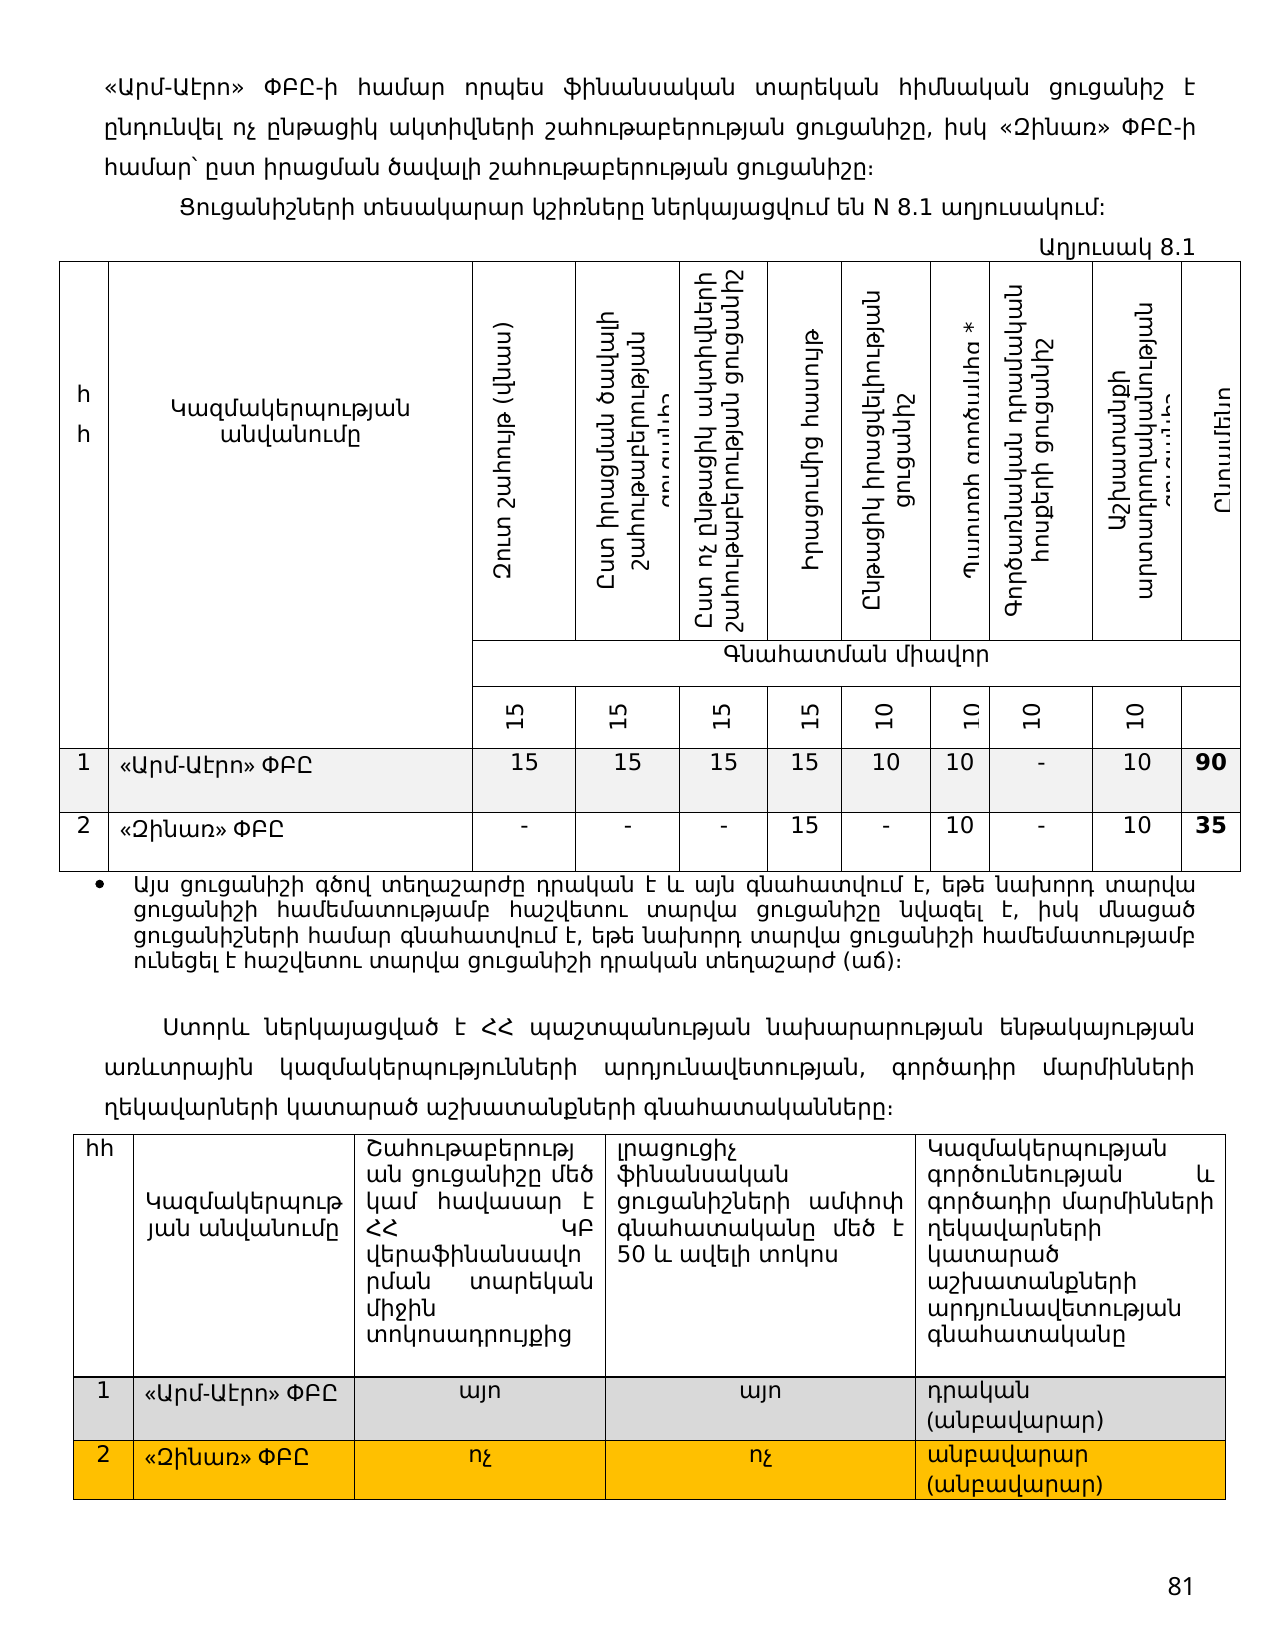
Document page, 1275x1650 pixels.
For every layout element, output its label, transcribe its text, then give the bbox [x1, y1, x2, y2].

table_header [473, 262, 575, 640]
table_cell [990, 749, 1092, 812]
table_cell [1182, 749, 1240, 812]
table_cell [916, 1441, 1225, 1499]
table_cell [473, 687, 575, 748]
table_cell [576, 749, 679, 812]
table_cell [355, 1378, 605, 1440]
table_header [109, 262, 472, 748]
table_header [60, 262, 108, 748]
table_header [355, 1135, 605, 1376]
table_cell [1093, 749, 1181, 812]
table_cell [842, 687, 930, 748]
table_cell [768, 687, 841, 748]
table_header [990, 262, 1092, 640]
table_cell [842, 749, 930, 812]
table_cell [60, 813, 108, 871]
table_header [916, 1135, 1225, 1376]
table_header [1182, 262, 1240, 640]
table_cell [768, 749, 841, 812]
text Ստորև ներկայացված է ՀՀ պաշտպանության նախարարության ենթակայության առևտրային կազմակերպությունների արդյունավետության, գործադիր մարմինների ղեկավարների կատարած աշխատանքների գնահատականները։ [103, 1014, 1196, 1120]
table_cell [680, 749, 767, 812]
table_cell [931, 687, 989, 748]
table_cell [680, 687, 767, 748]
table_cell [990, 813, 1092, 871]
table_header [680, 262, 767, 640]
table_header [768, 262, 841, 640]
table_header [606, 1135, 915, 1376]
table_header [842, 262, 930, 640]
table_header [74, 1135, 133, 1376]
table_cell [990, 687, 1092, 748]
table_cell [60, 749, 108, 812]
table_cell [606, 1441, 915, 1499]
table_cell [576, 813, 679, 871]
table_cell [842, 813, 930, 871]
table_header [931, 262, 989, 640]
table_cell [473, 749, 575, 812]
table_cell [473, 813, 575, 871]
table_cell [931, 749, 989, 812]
text Աղյուսակ 8.1 [103, 234, 1196, 261]
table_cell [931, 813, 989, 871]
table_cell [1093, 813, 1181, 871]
text Ցուցանիշների տեսակարար կշիռները ներկայացվում են N 8.1 աղյուսակում: [103, 194, 1196, 221]
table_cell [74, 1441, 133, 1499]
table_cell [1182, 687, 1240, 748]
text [103, 74, 1196, 181]
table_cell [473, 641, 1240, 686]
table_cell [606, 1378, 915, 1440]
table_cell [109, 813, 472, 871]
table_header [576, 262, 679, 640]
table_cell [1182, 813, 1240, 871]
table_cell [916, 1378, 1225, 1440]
list Այս ցուցանիշի գծով տեղաշարժը դրական է և այն գնահատվում է, եթե նախորդ տարվա ցուցանիշի համեմատությամբ հաշվետու տարվա ցուցանիշը նվազել է, իսկ մնացած ցուցանիշների համար գնահատվում է, եթե նախորդ տարվա ցուցանիշի համեմատությամբ ունեցել է հաշվետու տարվա ցուցանիշի դրական տեղաշարժ (աճ)։ [96, 872, 1196, 974]
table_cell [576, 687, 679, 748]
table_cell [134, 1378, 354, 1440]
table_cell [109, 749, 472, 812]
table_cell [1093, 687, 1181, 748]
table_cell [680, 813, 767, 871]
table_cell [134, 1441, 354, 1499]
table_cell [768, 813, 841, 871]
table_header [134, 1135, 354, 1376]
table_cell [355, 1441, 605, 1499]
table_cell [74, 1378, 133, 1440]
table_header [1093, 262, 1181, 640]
